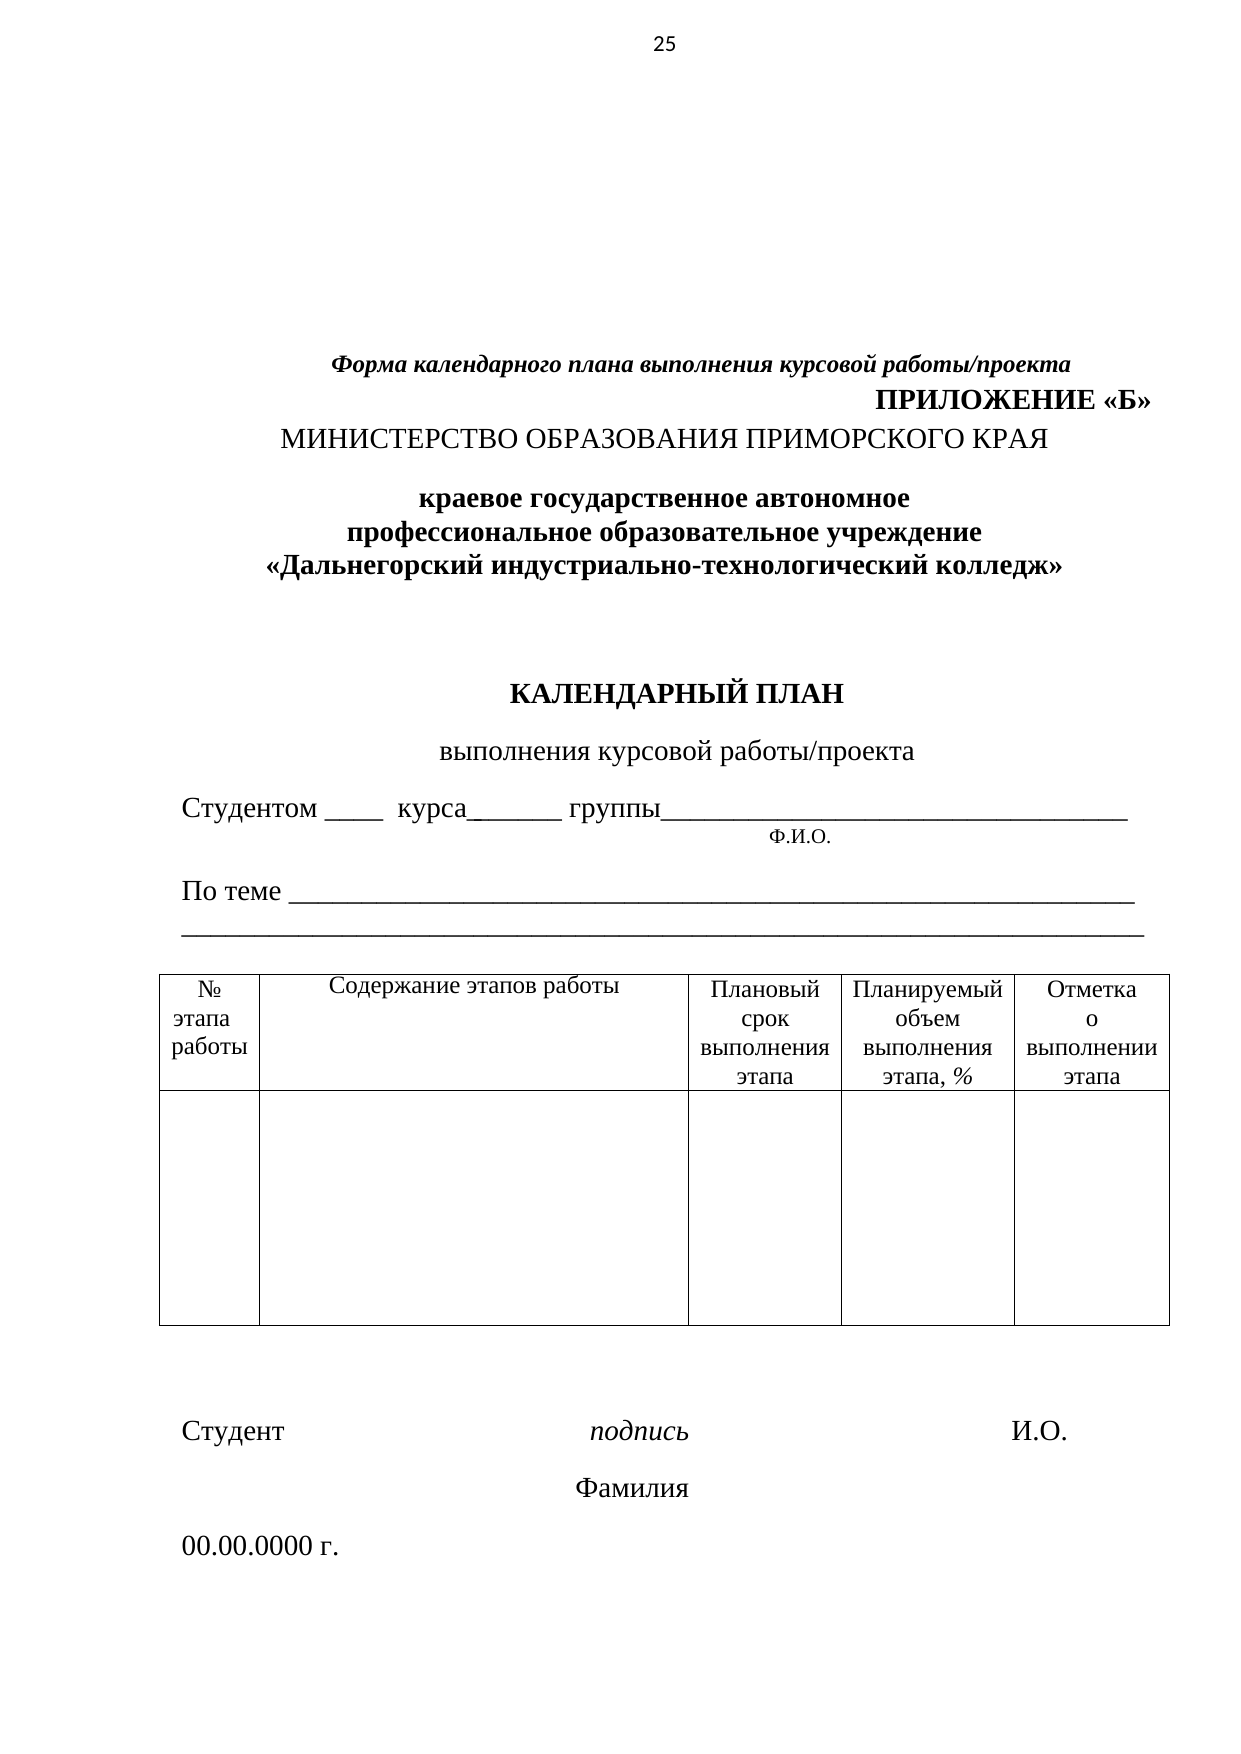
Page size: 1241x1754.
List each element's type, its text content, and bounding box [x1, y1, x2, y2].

text 00.00.0000 г. [181, 1509, 1152, 1567]
text краевое государственное автономное [177, 480, 1152, 514]
text __________________________________________________________________ [181, 906, 1152, 940]
text выполнения курсовой работы/проекта [202, 715, 1152, 772]
table_cell [842, 1091, 1014, 1324]
text Студент подпись И.О. Фамилия [181, 1394, 1152, 1509]
text Студентом ____ курса ______ группы________________________________ [181, 772, 1152, 829]
text ПРИЛОЖЕНИЕ «Б» [177, 382, 1152, 416]
table_cell [160, 1091, 259, 1324]
text Форма календарного плана выполнения курсовой работы/проекта [177, 349, 1152, 378]
text По теме __________________________________________________________ [181, 873, 1152, 906]
table_header Содержание этапов работы [260, 975, 688, 1090]
table_cell [260, 1091, 688, 1324]
table_header Плановый срок выполнения этапа [689, 975, 841, 1090]
text профессиональное образовательное учреждение [177, 514, 1152, 547]
text «Дальнегорский индустриально-технологический колледж» [177, 547, 1152, 581]
table_header Отметка о выполнении этапа [1015, 975, 1169, 1090]
text Ф.И.О. [769, 829, 1152, 848]
table_cell [689, 1091, 841, 1324]
text КАЛЕНДАРНЫЙ ПЛАН [202, 658, 1152, 715]
table_header Планируемый объем выполнения этапа, % [842, 975, 1014, 1090]
table_header № этапа работы [160, 975, 259, 1090]
table_cell [1015, 1091, 1169, 1324]
text МИНИСТЕРСТВО ОБРАЗОВАНИЯ ПРИМОРСКОГО КРАЯ [177, 421, 1152, 454]
